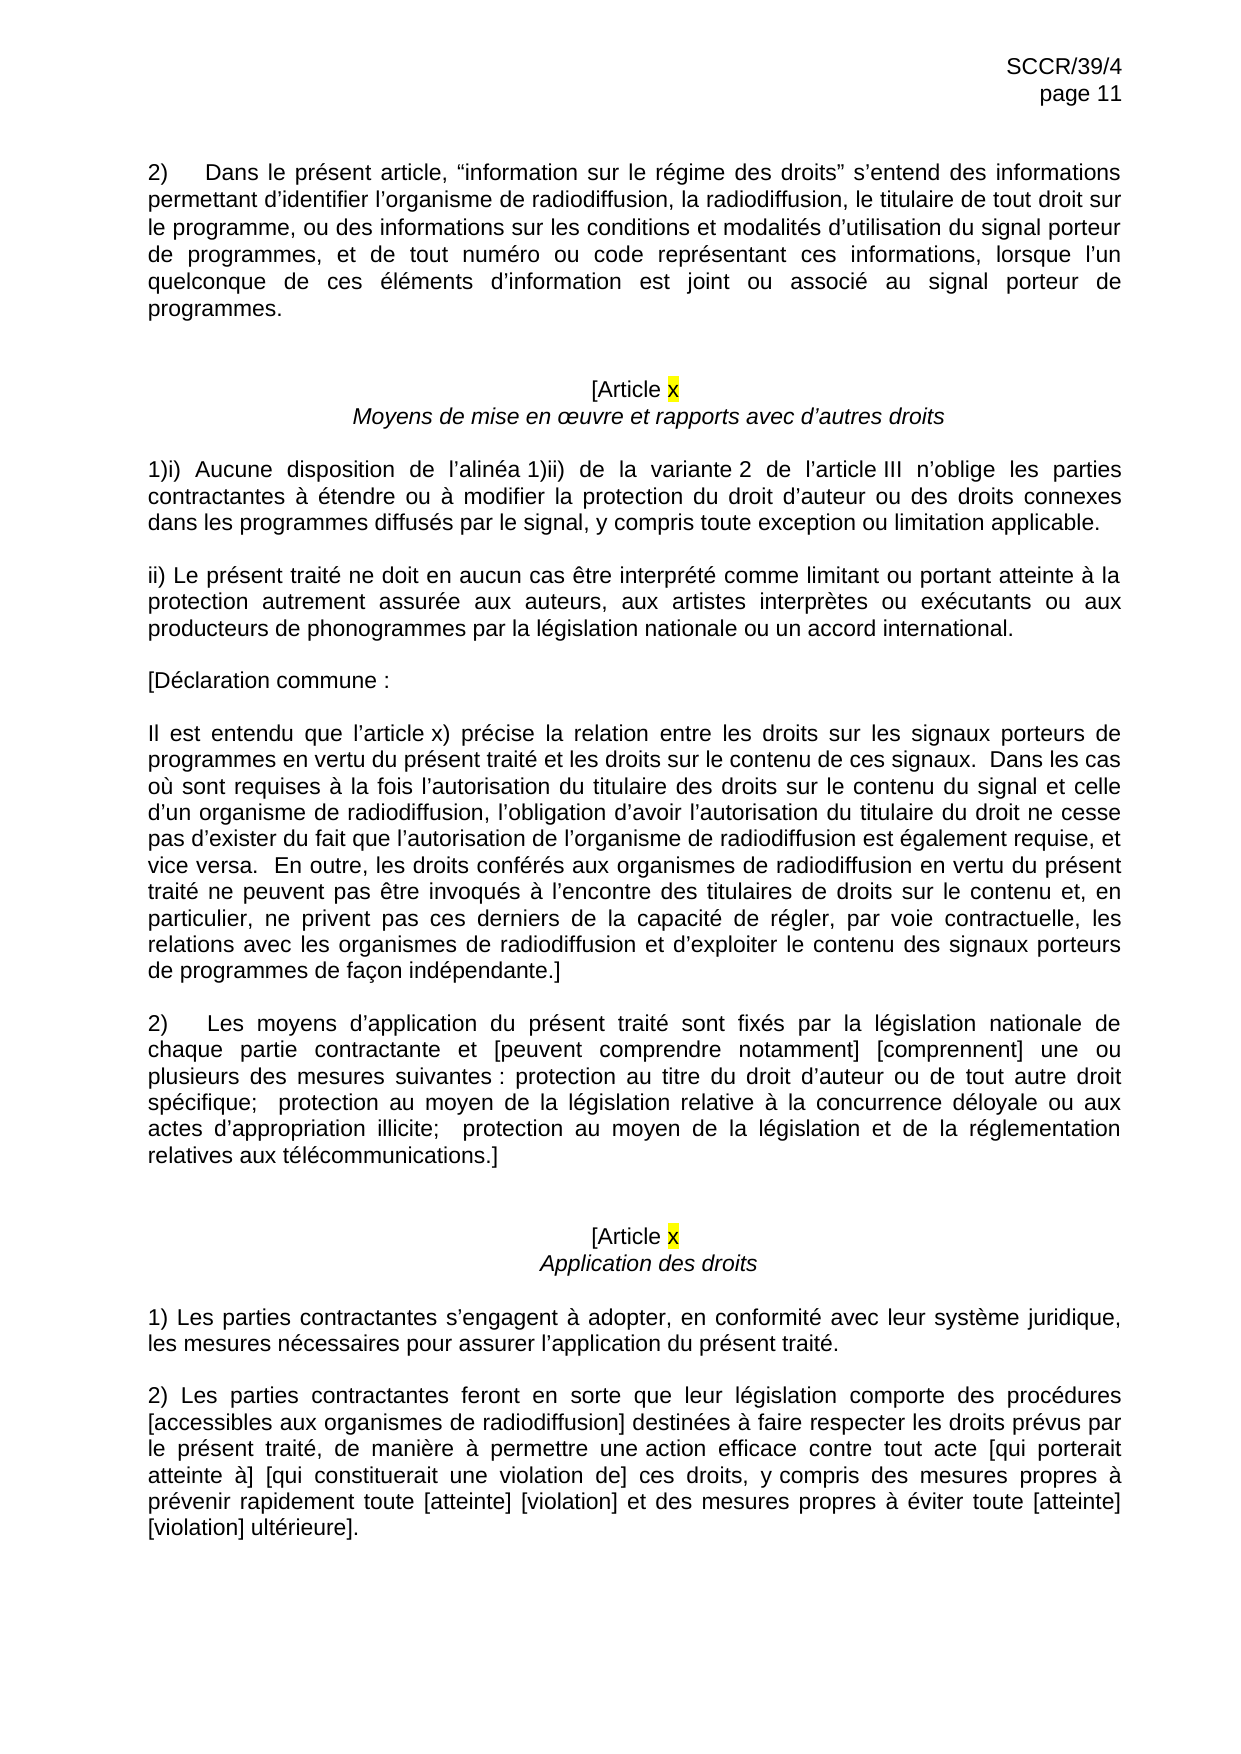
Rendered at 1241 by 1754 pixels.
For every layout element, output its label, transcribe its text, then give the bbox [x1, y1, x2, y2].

text 2) Dans le présent article, “information sur le régime des droits” s’entend des informations permettant d’identifier l’organisme de radiodiffusion, la radiodiffusion, le titulaire de tout droit sur le programme, ou des informations sur les conditions et modalités d’utilisation du signal porteur de programmes, et de tout numéro ou code représentant ces informations, lorsque l’un quelconque de ces éléments d’information est joint ou associé au signal porteur de programmes. [148, 158, 1122, 321]
text Il est entendu que l’article x) précise la relation entre les droits sur les signaux porteurs de programmes en vertu du présent traité et les droits sur le contenu de ces signaux. Dans les cas où sont requises à la fois l’autorisation du titulaire des droits sur le contenu du signal et celle d’un organisme de radiodiffusion, l’obligation d’avoir l’autorisation du titulaire du droit ne cesse pas d’exister du fait que l’autorisation de l’organisme de radiodiffusion est également requise, et vice versa. En outre, les droits conférés aux organismes de radiodiffusion en vertu du présent traité ne peuvent pas être invoqués à l’encontre des titulaires de droits sur le contenu et, en particulier, ne privent pas ces derniers de la capacité de régler, par voie contractuelle, les relations avec les organismes de radiodiffusion et d’exploiter le contenu des signaux porteurs de programmes de façon indépendante.] [148, 720, 1122, 983]
text ii) Le présent traité ne doit en aucun cas être interprété comme limitant ou portant atteinte à la protection autrement assurée aux auteurs, aux artistes interprètes ou exécutants ou aux producteurs de phonogrammes par la législation nationale ou un accord international. [148, 562, 1122, 641]
text [Article x [148, 375, 1122, 402]
text 1) Les parties contractantes s’engagent à adopter, en conformité avec leur système juridique, les mesures nécessaires pour assurer l’application du présent traité. [148, 1303, 1122, 1356]
text 2) Les parties contractantes feront en sorte que leur législation comporte des procédures [accessibles aux organismes de radiodiffusion] destinées à faire respecter les droits prévus par le présent traité, de manière à permettre une action efficace contre tout acte [qui porterait atteinte à] [qui constituerait une violation de] ces droits, y compris des mesures propres à prévenir rapidement toute [atteinte] [violation] et des mesures propres à éviter toute [atteinte] [violation] ultérieure]. [148, 1382, 1122, 1541]
text Moyens de mise en œuvre et rapports avec d’autres droits [177, 402, 1122, 429]
text [Article x [148, 1222, 1122, 1249]
text 1)i) Aucune disposition de l’alinéa 1)ii) de la variante 2 de l’article III n’oblige les parties contractantes à étendre ou à modifier la protection du droit d’auteur ou des droits connexes dans les programmes diffusés par le signal, y compris toute exception ou limitation applicable. [148, 456, 1122, 536]
text [Déclaration commune : [148, 667, 1122, 694]
text 2) Les moyens d’application du présent traité sont fixés par la législation nationale de chaque partie contractante et [peuvent comprendre notamment] [comprennent] une ou plusieurs des mesures suivantes : protection au titre du droit d’auteur ou de tout autre droit spécifique; protection au moyen de la législation relative à la concurrence déloyale ou aux actes d’appropriation illicite; protection au moyen de la législation et de la réglementation relatives aux télécommunications.] [148, 1010, 1122, 1168]
text Application des droits [177, 1249, 1122, 1276]
